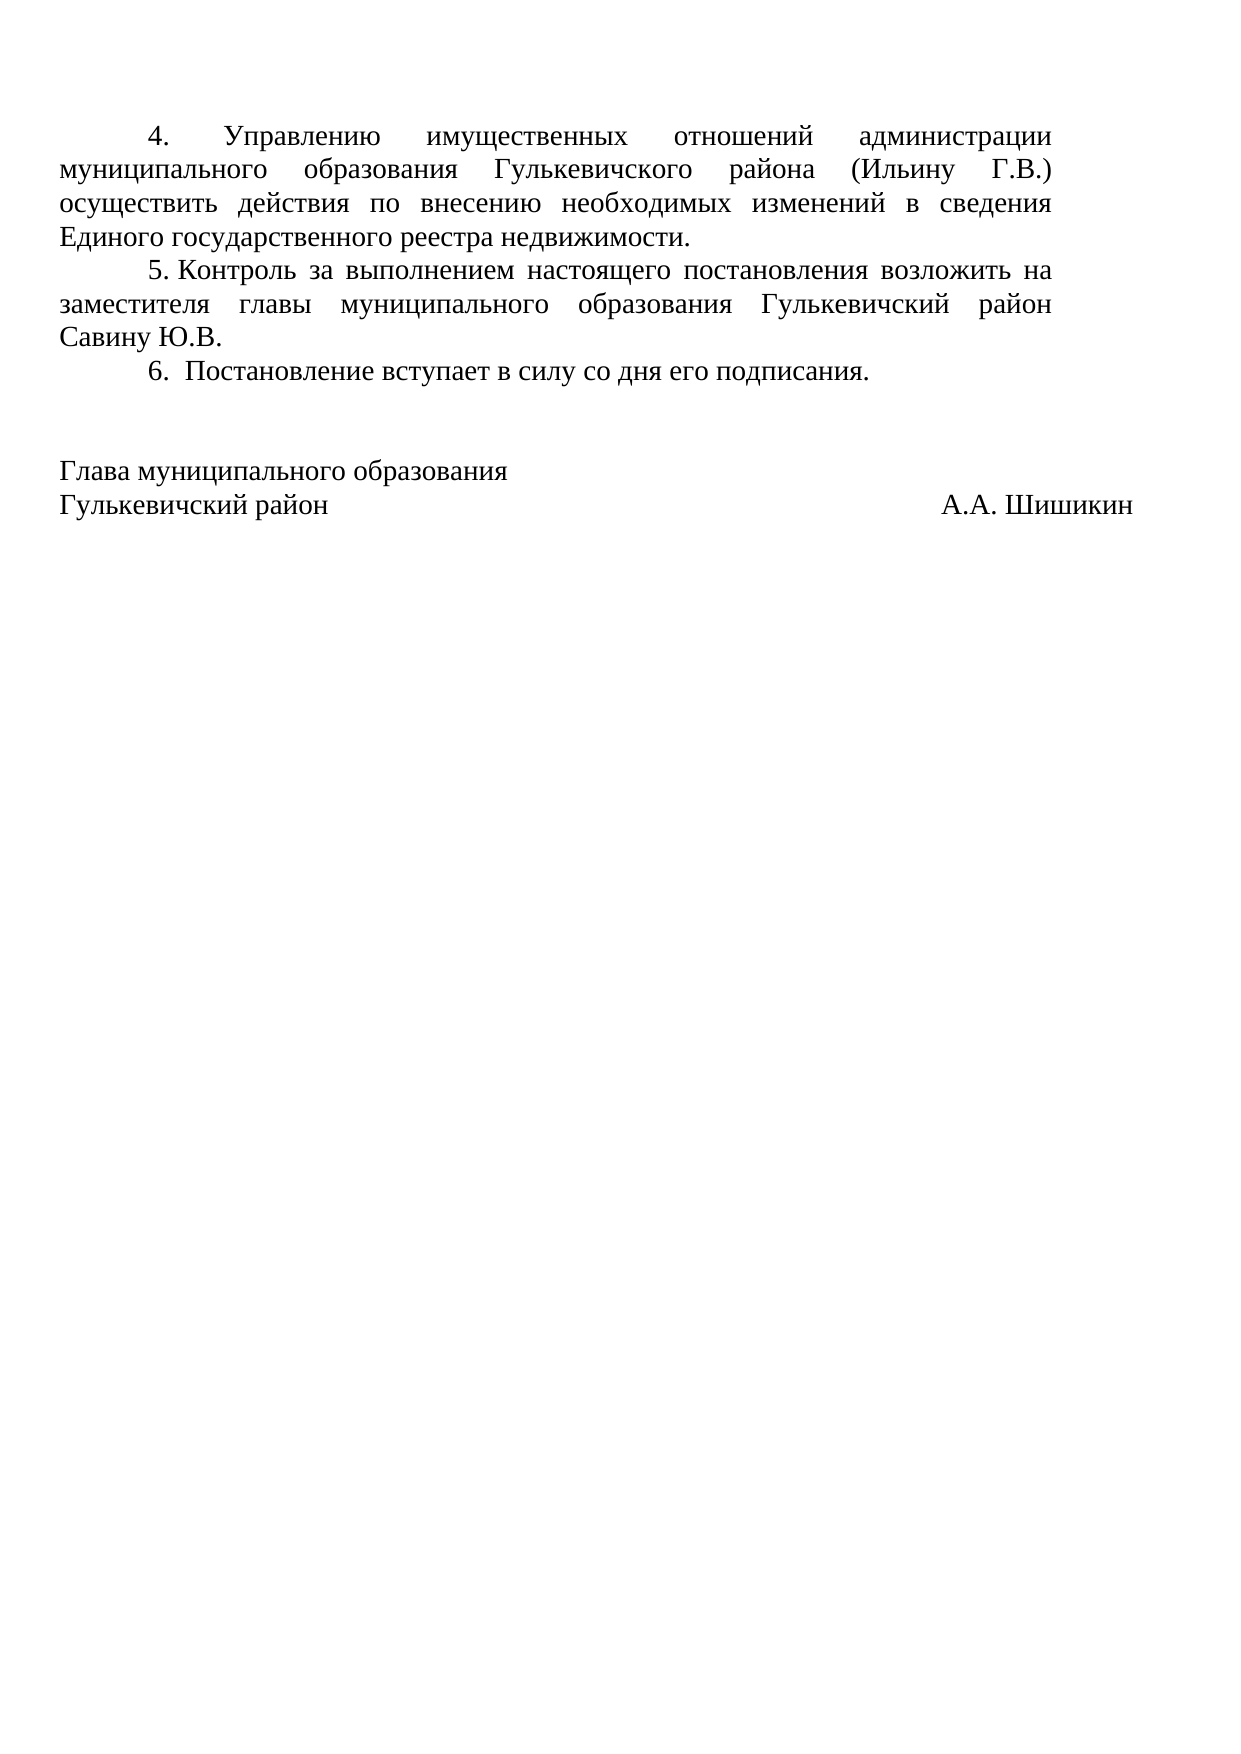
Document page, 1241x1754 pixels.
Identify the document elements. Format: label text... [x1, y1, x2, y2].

text Гулькевичский район А.А. Шишикин [59, 487, 1137, 521]
list Управлению имущественных отношений администрации муниципального образования Гулькевичского района (Ильину Г.В.) осуществить действия по внесению необходимых изменений в сведения Единого государственного реестра недвижимости. [59, 118, 1053, 252]
list Постановление вступает в силу со дня его подписания. [59, 353, 1053, 386]
text Глава муниципального образования [59, 453, 1053, 487]
list Контроль за выполнением настоящего постановления возложить на заместителя главы муниципального образования Гулькевичский район Савину Ю.В. [59, 252, 1053, 353]
